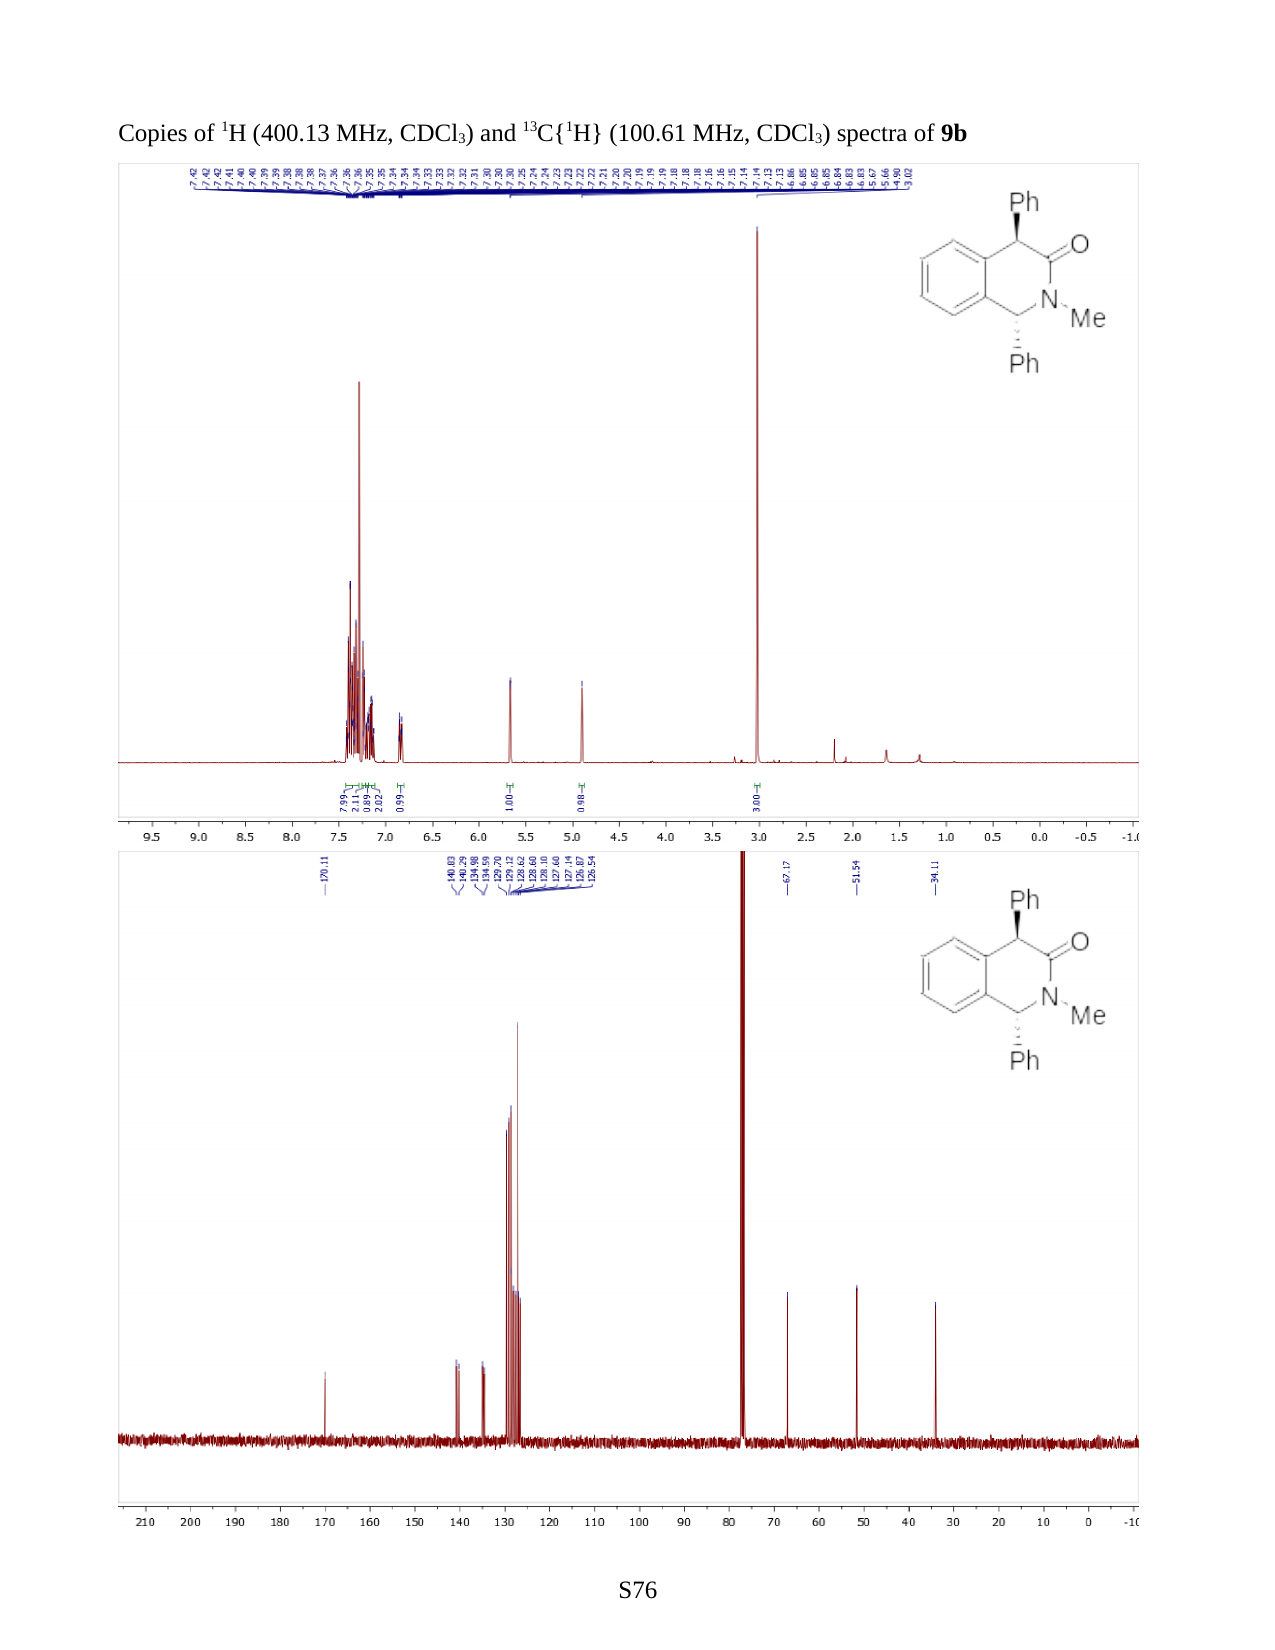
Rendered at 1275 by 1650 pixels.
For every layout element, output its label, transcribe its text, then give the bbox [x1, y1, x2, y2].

picture [118, 163, 1139, 841]
picture [118, 851, 1139, 1526]
text Copies of 1H (400.13 MHz, CDCl3) and 13C{1H} (100.61 MHz, CDCl3) spectra of 9b [118, 118, 1157, 147]
